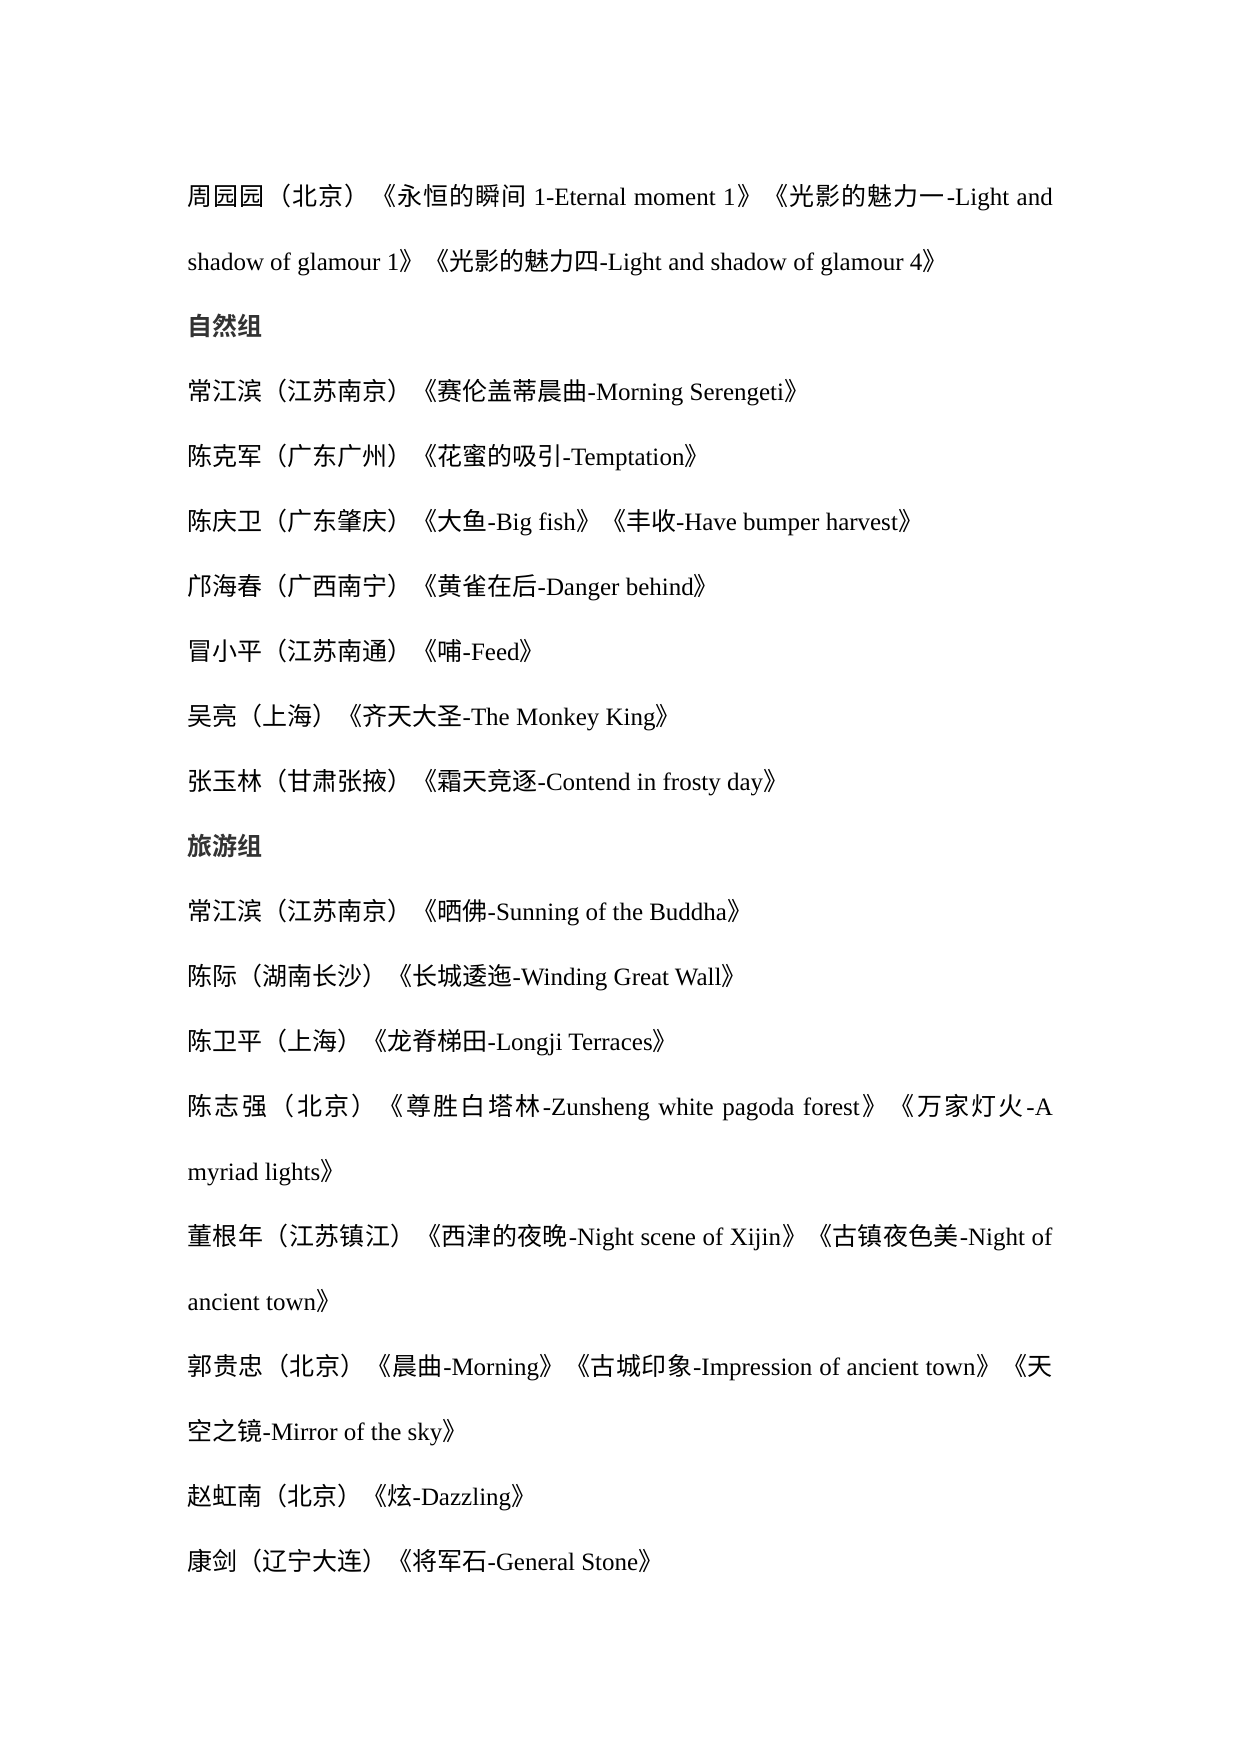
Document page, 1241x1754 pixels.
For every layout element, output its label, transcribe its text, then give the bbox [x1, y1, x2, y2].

text 陈卫平（上海）《龙脊梯田-Longji Terraces》 [187, 1007, 1053, 1072]
text 郭贵忠（北京）《晨曲-Morning》《古城印象-Impression of ancient town》《天空之镜-Mirror of the sky》 [187, 1332, 1053, 1462]
text 吴亮（上海）《齐天大圣-The Monkey King》 [187, 682, 1053, 747]
text 赵虹南（北京）《炫-Dazzling》 [187, 1462, 1053, 1527]
text 旅游组 [187, 812, 1053, 877]
text 自然组 [187, 292, 1053, 357]
text 邝海春（广西南宁）《黄雀在后-Danger behind》 [187, 552, 1053, 617]
text 周园园（北京）《永恒的瞬间1-Eternal moment 1》《光影的魅力一-Light and shadow of glamour 1》《光影的魅力四-Light and shadow of glamour 4》 [187, 162, 1053, 292]
text 陈际（湖南长沙）《长城逶迤-Winding Great Wall》 [187, 942, 1053, 1007]
text 张玉林（甘肃张掖）《霜天竞逐-Contend in frosty day》 [187, 747, 1053, 812]
text 常江滨（江苏南京）《晒佛-Sunning of the Buddha》 [187, 877, 1053, 942]
text 陈志强（北京）《尊胜白塔林-Zunsheng white pagoda forest》《万家灯火-A myriad lights》 [187, 1072, 1053, 1202]
text 陈庆卫（广东肇庆）《大鱼-Big fish》《丰收-Have bumper harvest》 [187, 487, 1053, 552]
text 康剑（辽宁大连）《将军石-General Stone》 [187, 1527, 1053, 1592]
text 陈克军（广东广州）《花蜜的吸引-Temptation》 [187, 422, 1053, 487]
text 常江滨（江苏南京）《赛伦盖蒂晨曲-Morning Serengeti》 [187, 357, 1053, 422]
text 董根年（江苏镇江）《西津的夜晚-Night scene of Xijin》《古镇夜色美-Night of ancient town》 [187, 1202, 1053, 1332]
text 冒小平（江苏南通）《哺-Feed》 [187, 617, 1053, 682]
